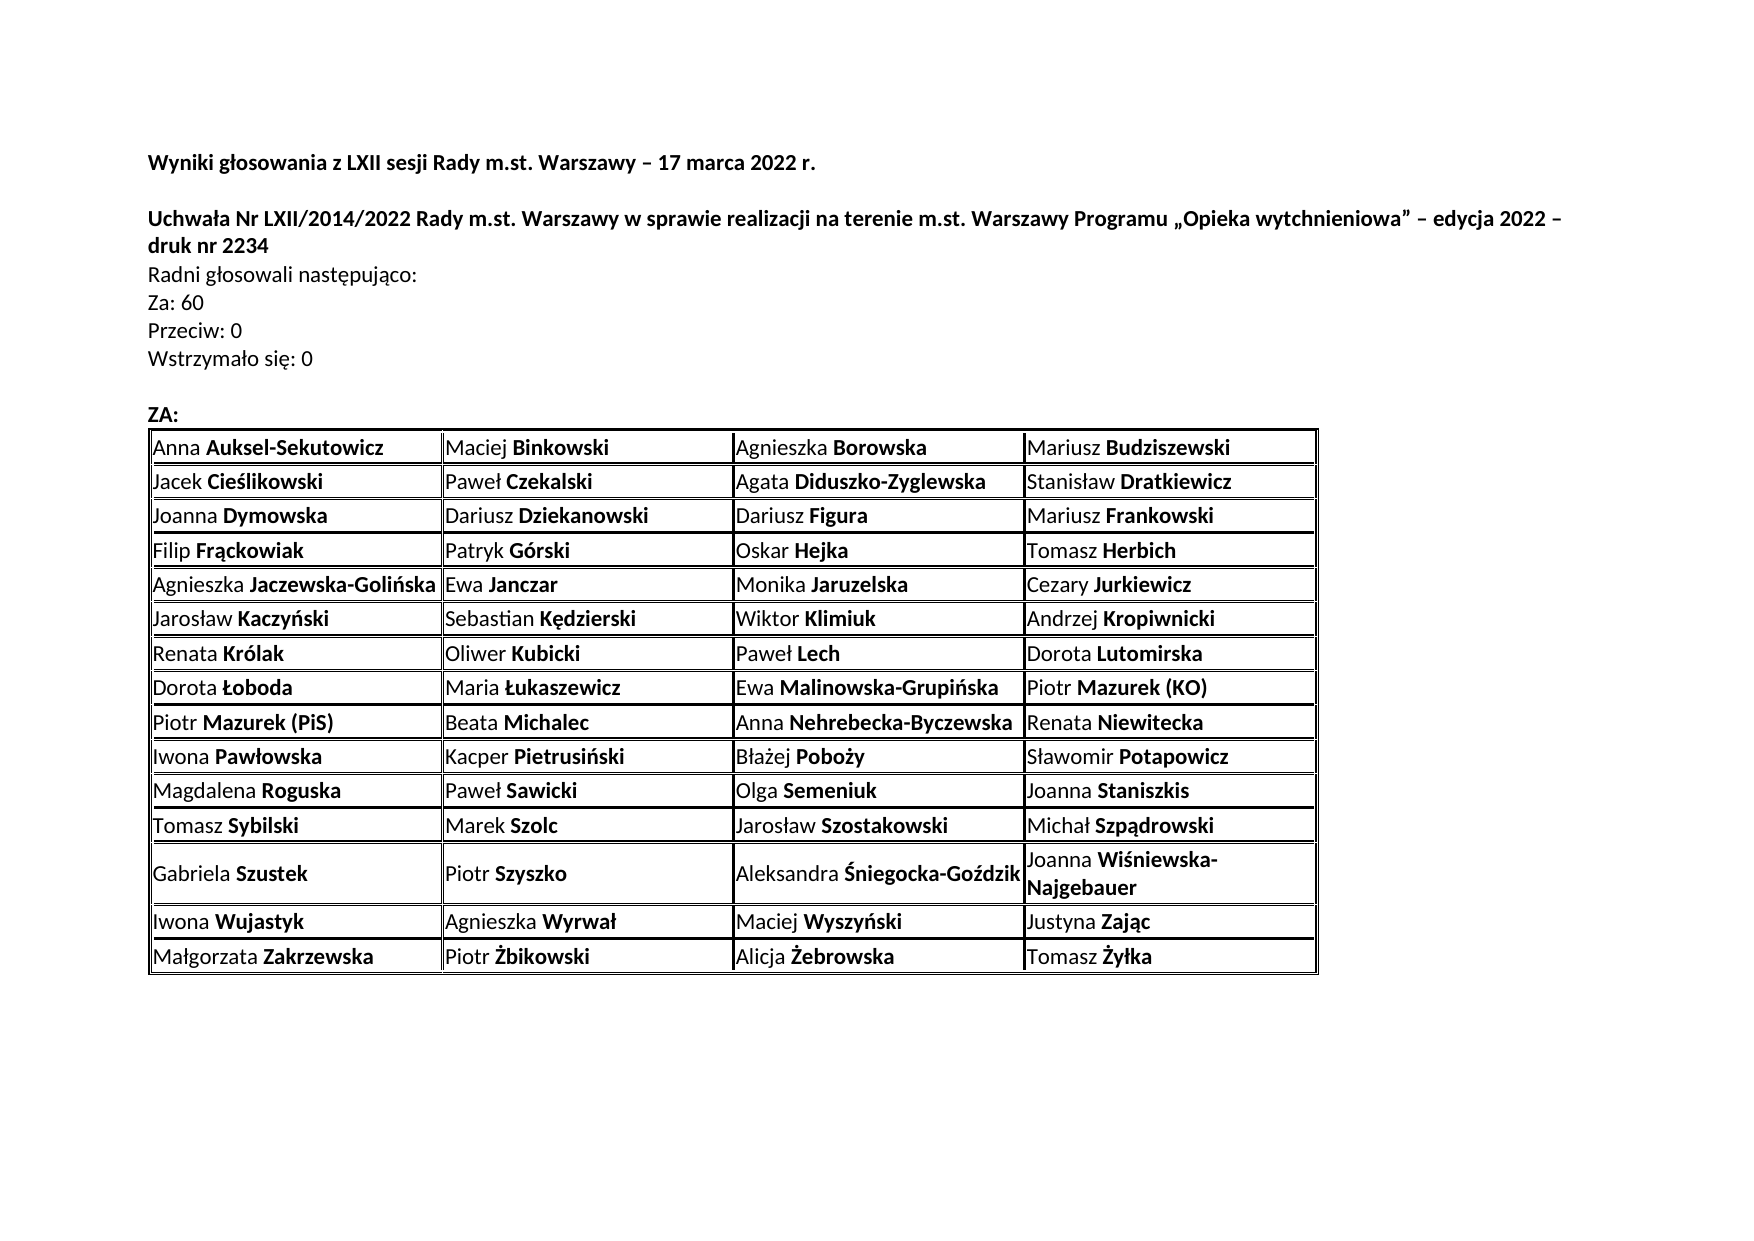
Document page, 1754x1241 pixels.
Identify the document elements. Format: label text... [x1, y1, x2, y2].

table_cell Joanna Wiśniewska-Najgebauer [1026, 840, 1316, 903]
table_cell Sebastian Kędzierski [444, 603, 732, 634]
table_cell Olga Semeniuk [735, 775, 1023, 806]
table_cell Kacper Pietrusiński [444, 741, 732, 772]
table_cell Dariusz Dziekanowski [444, 500, 732, 531]
table_cell Anna Nehrebecka-Byczewska [735, 706, 1023, 737]
table_cell Andrzej Kropiwnicki [1024, 600, 1317, 634]
table_cell Maria Łukaszewicz [444, 672, 732, 703]
table_cell Joanna Dymowska [150, 497, 442, 531]
table_cell Dorota Lutomirska [1026, 634, 1316, 668]
table_cell Joanna Staniszkis [1024, 772, 1317, 806]
table_cell Alicja Żebrowska [733, 940, 1024, 971]
table_cell Oskar Hejka [735, 534, 1023, 565]
table_cell Piotr Mazurek (KO) [1026, 669, 1316, 703]
table_cell Beata Michalec [444, 706, 732, 737]
table_cell Ewa Janczar [444, 569, 732, 600]
table_cell Dorota Łoboda [152, 669, 441, 703]
table_cell Dariusz Figura [735, 500, 1023, 531]
table_cell Michał Szpądrowski [1026, 806, 1315, 840]
table_cell Patryk Górski [444, 534, 732, 565]
table_header Mariusz Budziszewski [1024, 431, 1315, 462]
table_header Anna Auksel-Sekutowicz [152, 431, 442, 462]
table_cell Małgorzata Zakrzewska [152, 937, 442, 971]
table_cell Marek Szolc [444, 809, 732, 840]
table_cell Agnieszka Jaczewska-Golińska [152, 565, 441, 600]
table_cell Tomasz Żyłka [1024, 937, 1315, 971]
table_cell Paweł Sawicki [444, 775, 732, 806]
table_header Agnieszka Borowska [733, 431, 1024, 462]
table_cell Wiktor Klimiuk [735, 603, 1023, 634]
table_cell Piotr Żbikowski [443, 940, 733, 971]
table_cell Stanisław Dratkiewicz [1026, 462, 1316, 497]
table_cell Tomasz Herbich [1026, 531, 1315, 565]
table_cell Jacek Cieślikowski [152, 462, 441, 497]
table_cell Monika Jaruzelska [735, 569, 1023, 600]
table_cell Filip Frąckowiak [152, 531, 441, 565]
table_cell Renata Niewitecka [1026, 703, 1317, 737]
table_cell Sławomir Potapowicz [1026, 737, 1316, 772]
table_cell Maciej Wyszyński [735, 906, 1023, 937]
table_header Maciej Binkowski [443, 431, 733, 462]
table_cell Mariusz Frankowski [1024, 497, 1317, 531]
table_cell Piotr Szyszko [444, 844, 732, 903]
table_cell Cezary Jurkiewicz [1026, 565, 1316, 600]
table_cell Jarosław Kaczyński [150, 600, 442, 634]
table_cell Renata Królak [152, 634, 441, 668]
table_cell Magdalena Roguska [150, 772, 442, 806]
table_cell Oliwer Kubicki [444, 638, 732, 668]
table_cell Agata Diduszko-Zyglewska [735, 466, 1023, 497]
table_cell Jarosław Szostakowski [735, 809, 1023, 840]
table_cell Tomasz Sybilski [152, 806, 441, 840]
table_cell Paweł Lech [735, 638, 1023, 668]
table_cell Justyna Zając [1024, 903, 1317, 937]
subtitle Uchwała Nr LXII/2014/2022 Rady m.st. Warszawy w sprawie realizacji na terenie m.st. Warszawy Programu „Opieka wytchnieniowa” – edycja 2022 – druk nr 2234 Radni głosowali następująco: Za: 60 Przeciw: 0 Wstrzymało się: 0 ZA: [148, 176, 1606, 428]
table_cell Gabriela Szustek [152, 840, 441, 903]
table_cell Agnieszka Wyrwał [444, 906, 732, 937]
subtitle Wyniki głosowania z LXII sesji Rady m.st. Warszawy – 17 marca 2022 r. [148, 148, 1606, 176]
table_cell Błażej Poboży [735, 741, 1023, 772]
table_cell Iwona Wujastyk [150, 903, 442, 937]
table_cell Paweł Czekalski [444, 466, 732, 497]
table_cell Aleksandra Śniegocka-Goździk [735, 844, 1023, 903]
table_cell Ewa Malinowska-Grupińska [735, 672, 1023, 703]
table_cell Piotr Mazurek (PiS) [150, 703, 441, 737]
table_cell Iwona Pawłowska [152, 737, 441, 772]
